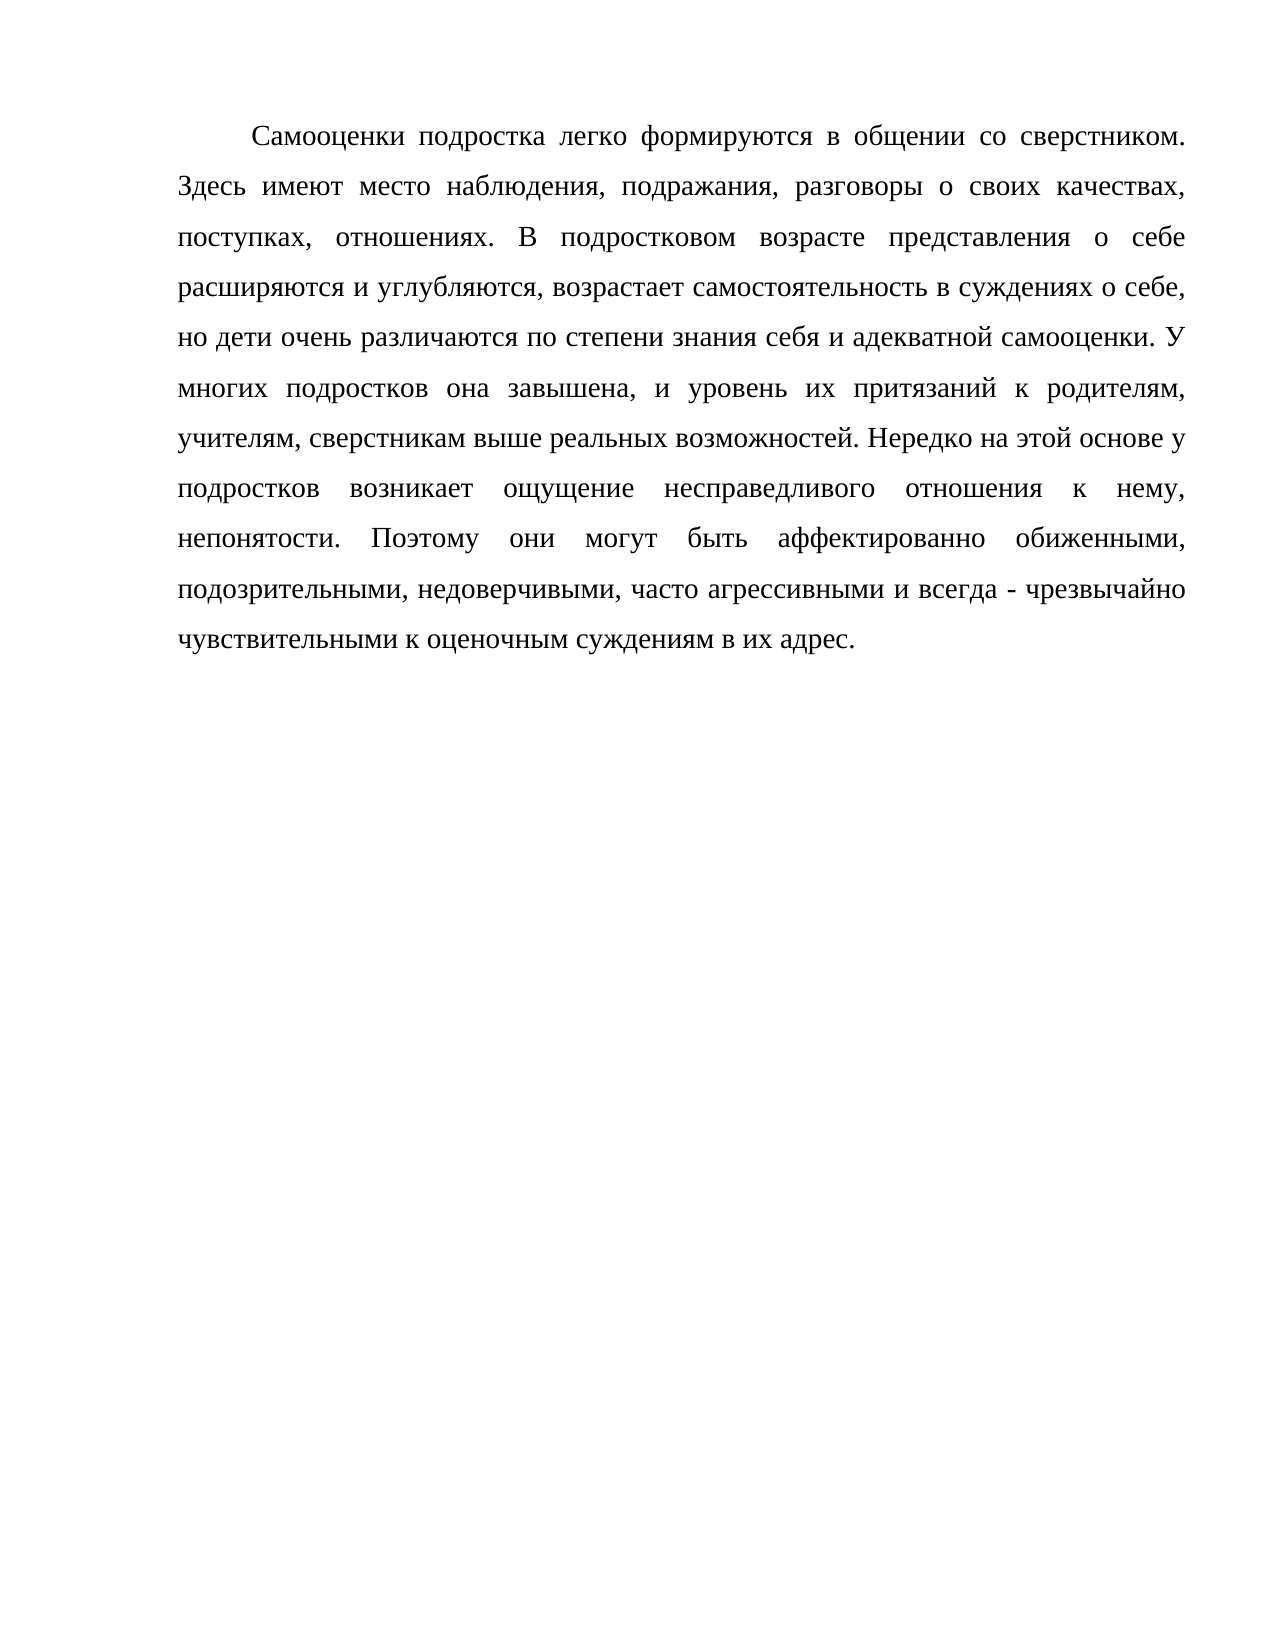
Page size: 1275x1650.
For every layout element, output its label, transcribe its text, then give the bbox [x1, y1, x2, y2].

text Самооценки подростка легко формируются в общении со сверстником. Здесь имеют место наблюдения, подражания, разговоры о своих качествах, поступках, отношениях. В подростковом возрасте представления о себе расширяются и углубляются, возрастает самостоятельность в суждениях о себе, но дети очень различаются по степени знания себя и адекватной самооценки. У многих подростков она завышена, и уровень их притязаний к родителям, учителям, сверстникам выше реальных возможностей. Нередко на этой основе у подростков возникает ощущение несправедливого отношения к нему, непонятости. Поэтому они могут быть аффектированно обиженными, подозрительными, недоверчивыми, часто агрессивными и всегда - чрезвычайно чувствительными к оценочным суждениям в их адрес. [177, 118, 1186, 655]
